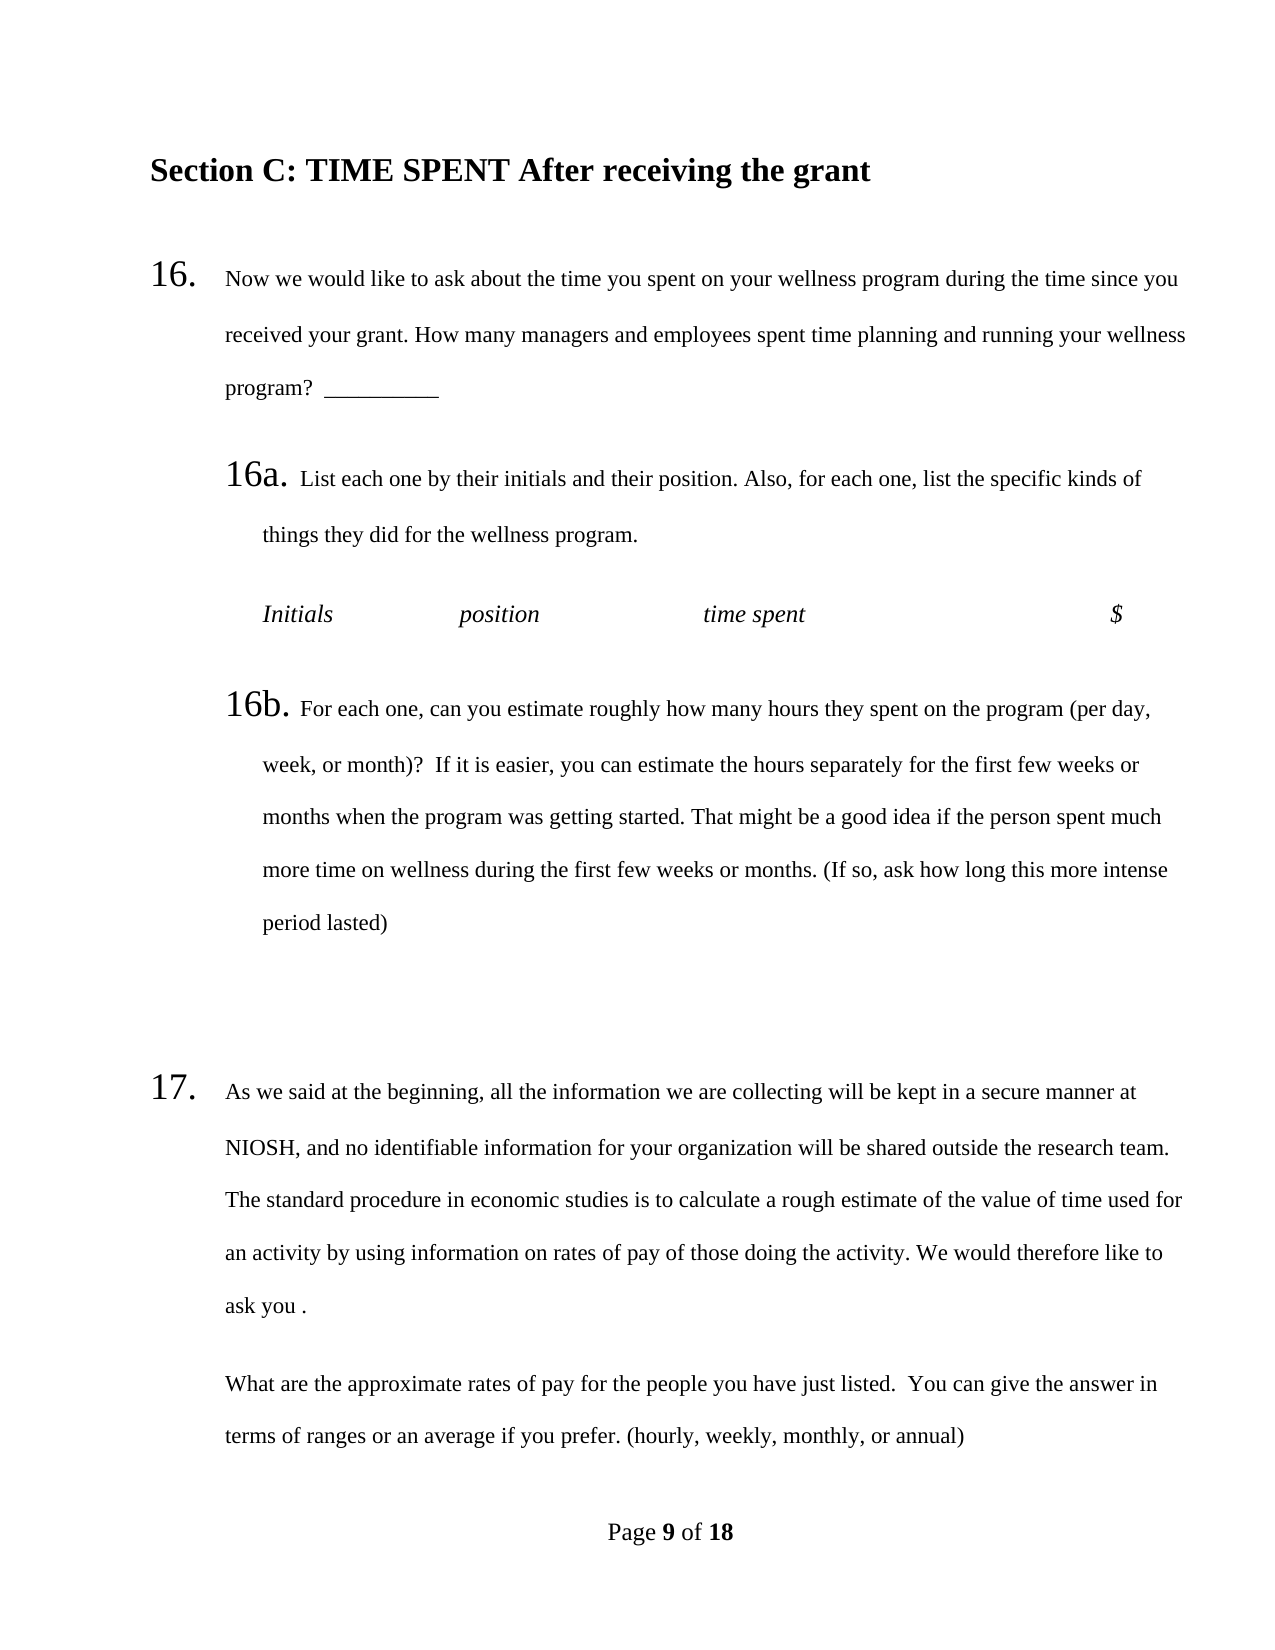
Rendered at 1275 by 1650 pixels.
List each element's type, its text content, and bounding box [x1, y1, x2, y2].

text Section C: TIME SPENT After receiving the grant [150, 150, 1191, 188]
text Initials position time spent $ [150, 599, 1191, 627]
text What are the approximate rates of pay for the people you have just listed. You can give the answer in terms of ranges or an average if you prefer. (hourly, weekly, monthly, or annual) [225, 1369, 1191, 1449]
list For each one, can you estimate roughly how many hours they spent on the program (per day, week, or month)? If it is easier, you can estimate the hours separately for the first few weeks or months when the program was getting started. That might be a good idea if the person spent much more time on wellness during the first few weeks or months. (If so, ask how long this more intense period lasted) [225, 681, 1191, 935]
list As we said at the beginning, all the information we are collecting will be kept in a secure manner at NIOSH, and no identifiable information for your organization will be shared outside the research team. The standard procedure in economic studies is to calculate a rough estimate of the value of time used for an activity by using information on rates of pay of those doing the activity. We would therefore like to ask you . [150, 1064, 1191, 1318]
list Now we would like to ask about the time you spent on your wellness program during the time since you received your grant. How many managers and employees spent time planning and running your wellness program? __________ [150, 252, 1191, 400]
list List each one by their initials and their position. Also, for each one, list the specific kinds of things they did for the wellness program. [225, 452, 1191, 547]
